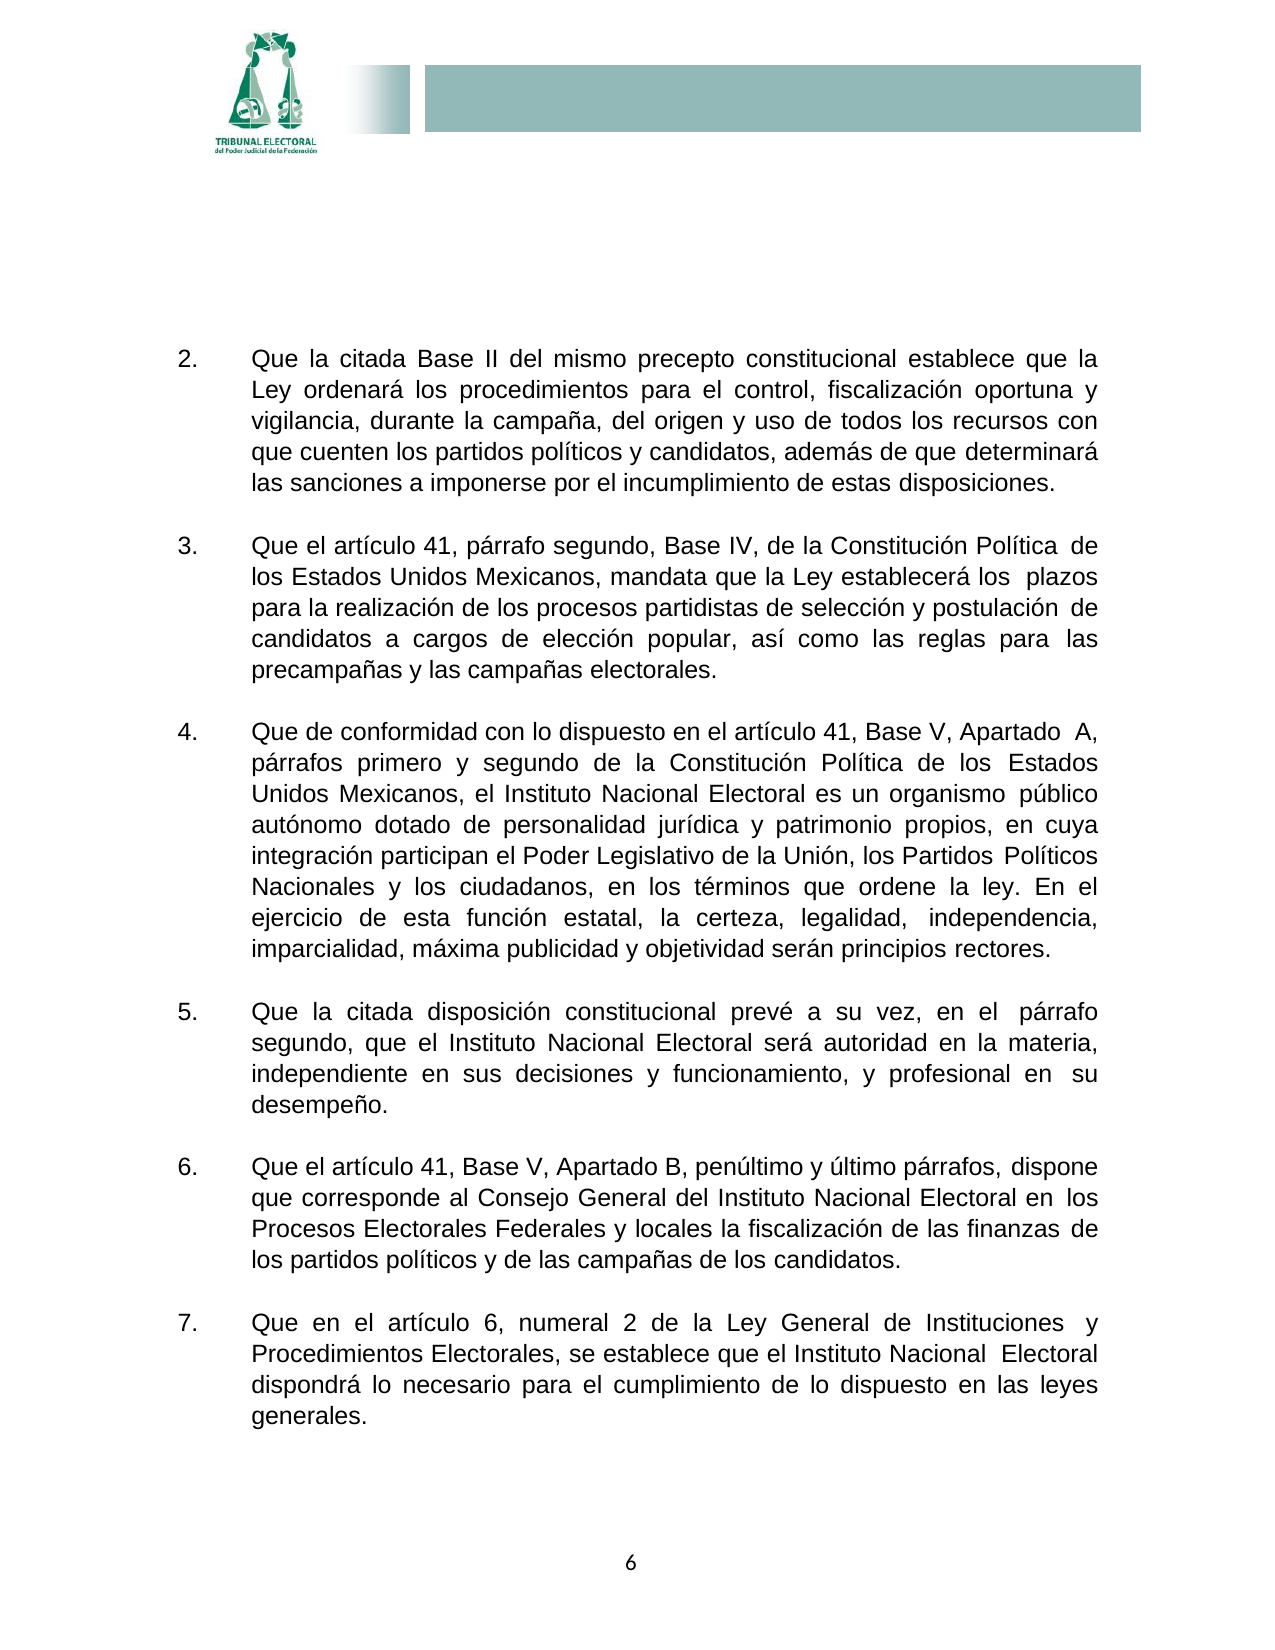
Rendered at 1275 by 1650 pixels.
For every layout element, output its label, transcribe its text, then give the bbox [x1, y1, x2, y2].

list Que la citada Base II del mismo precepto constitucional establece que la Ley ordenará los procedimientos para el control, fiscalización oportuna y vigilancia, durante la campaña, del origen y uso de todos los recursos con que cuenten los partidos políticos y candidatos, además de que determinará las sanciones a imponerse por el incumplimiento de estas disposiciones. [177, 344, 1098, 497]
list Que en el artículo 6, numeral 2 de la Ley General de Instituciones y Procedimientos Electorales, se establece que el Instituto Nacional Electoral dispondrá lo necesario para el cumplimiento de lo dispuesto en las leyes generales. [177, 1308, 1098, 1430]
list Que de conformidad con lo dispuesto en el artículo 41, Base V, Apartado A, párrafos primero y segundo de la Constitución Política de los Estados Unidos Mexicanos, el Instituto Nacional Electoral es un organismo público autónomo dotado de personalidad jurídica y patrimonio propios, en cuya integración participan el Poder Legislativo de la Unión, los Partidos Políticos Nacionales y los ciudadanos, en los términos que ordene la ley. En el ejercicio de esta función estatal, la certeza, legalidad, independencia, imparcialidad, máxima publicidad y objetividad serán principios rectores. [177, 717, 1098, 963]
picture [173, 29, 410, 154]
list Que el artículo 41, párrafo segundo, Base IV, de la Constitución Política de los Estados Unidos Mexicanos, mandata que la Ley establecerá los plazos para la realización de los procesos partidistas de selección y postulación de candidatos a cargos de elección popular, así como las reglas para las precampañas y las campañas electorales. [177, 531, 1098, 683]
list Que la citada disposición constitucional prevé a su vez, en el párrafo segundo, que el Instituto Nacional Electoral será autoridad en la materia, independiente en sus decisiones y funcionamiento, y profesional en su desempeño. [177, 997, 1098, 1119]
list Que el artículo 41, Base V, Apartado B, penúltimo y último párrafos, dispone que corresponde al Consejo General del Instituto Nacional Electoral en los Procesos Electorales Federales y locales la fiscalización de las finanzas de los partidos políticos y de las campañas de los candidatos. [177, 1152, 1098, 1274]
